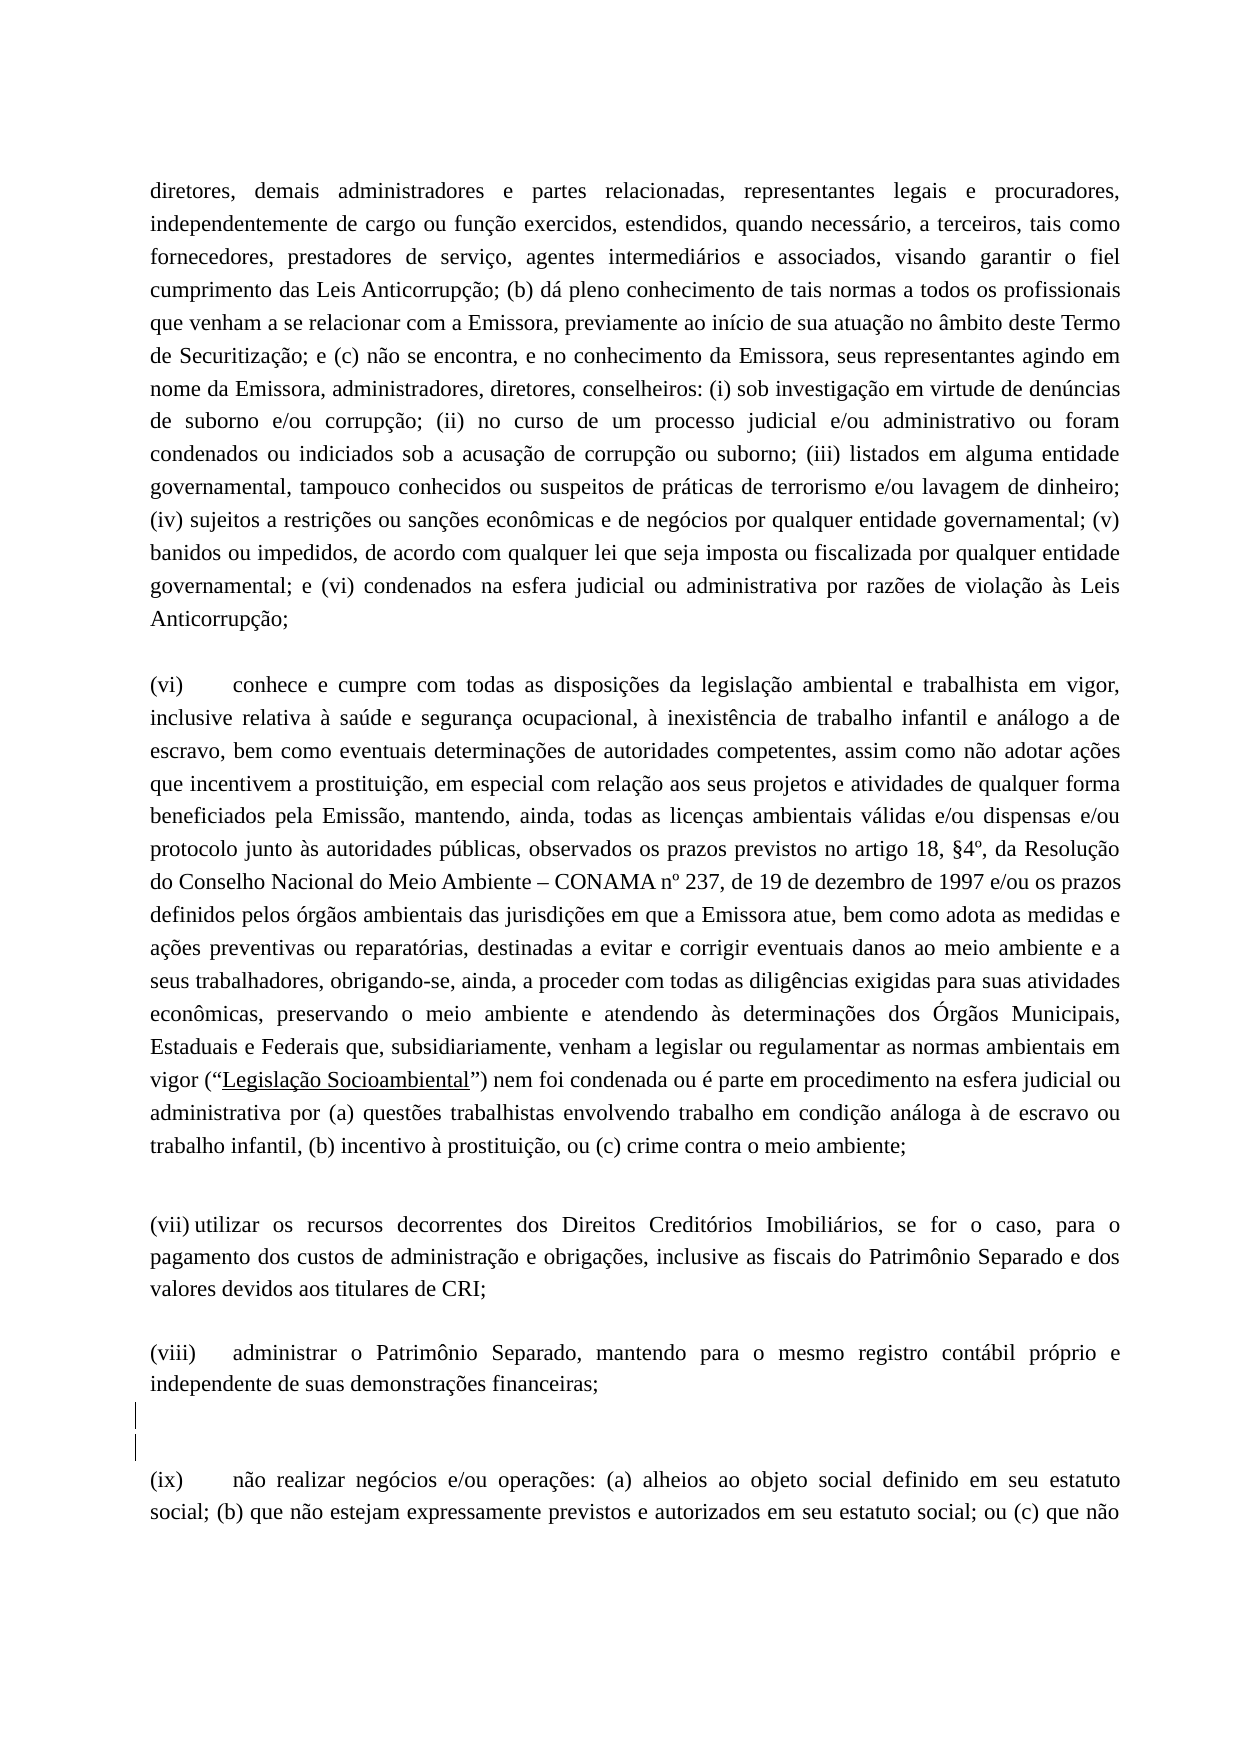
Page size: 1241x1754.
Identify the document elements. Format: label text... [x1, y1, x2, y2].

text conhece e cumpre com todas as disposições da legislação ambiental e trabalhista em vigor, inclusive relativa à saúde e segurança ocupacional, à inexistência de trabalho infantil e análogo a de escravo, bem como eventuais determinações de autoridades competentes, assim como não adotar ações que incentivem a prostituição, em especial com relação aos seus projetos e atividades de qualquer forma beneficiados pela Emissão, mantendo, ainda, todas as licenças ambientais válidas e/ou dispensas e/ou protocolo junto às autoridades públicas, observados os prazos previstos no artigo 18, §4º, da Resolução do Conselho Nacional do Meio Ambiente – CONAMA nº 237, de 19 de dezembro de 1997 e/ou os prazos definidos pelos órgãos ambientais das jurisdições em que a Emissora atue, bem como adota as medidas e ações preventivas ou reparatórias, destinadas a evitar e corrigir eventuais danos ao meio ambiente e a seus trabalhadores, obrigando-se, ainda, a proceder com todas as diligências exigidas para suas atividades econômicas, preservando o meio ambiente e atendendo às determinações dos Órgãos Municipais, Estaduais e Federais que, subsidiariamente, venham a legislar ou regulamentar as normas ambientais em vigor (“Legislação Socioambiental”) nem foi condenada ou é parte em procedimento na esfera judicial ou administrativa por (a) questões trabalhistas envolvendo trabalho em condição análoga à de escravo ou trabalho infantil, (b) incentivo à prostituição, ou (c) crime contra o meio ambiente; [150, 671, 1122, 1158]
text administrar o Patrimônio Separado, mantendo para o mesmo registro contábil próprio e independente de suas demonstrações financeiras; [150, 1339, 1122, 1397]
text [150, 1466, 1122, 1524]
text utilizar os recursos decorrentes dos Direitos Creditórios Imobiliários, se for o caso, para o pagamento dos custos de administração e obrigações, inclusive as fiscais do Patrimônio Separado e dos valores devidos aos titulares de CRI; [150, 1211, 1122, 1301]
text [150, 177, 1122, 631]
